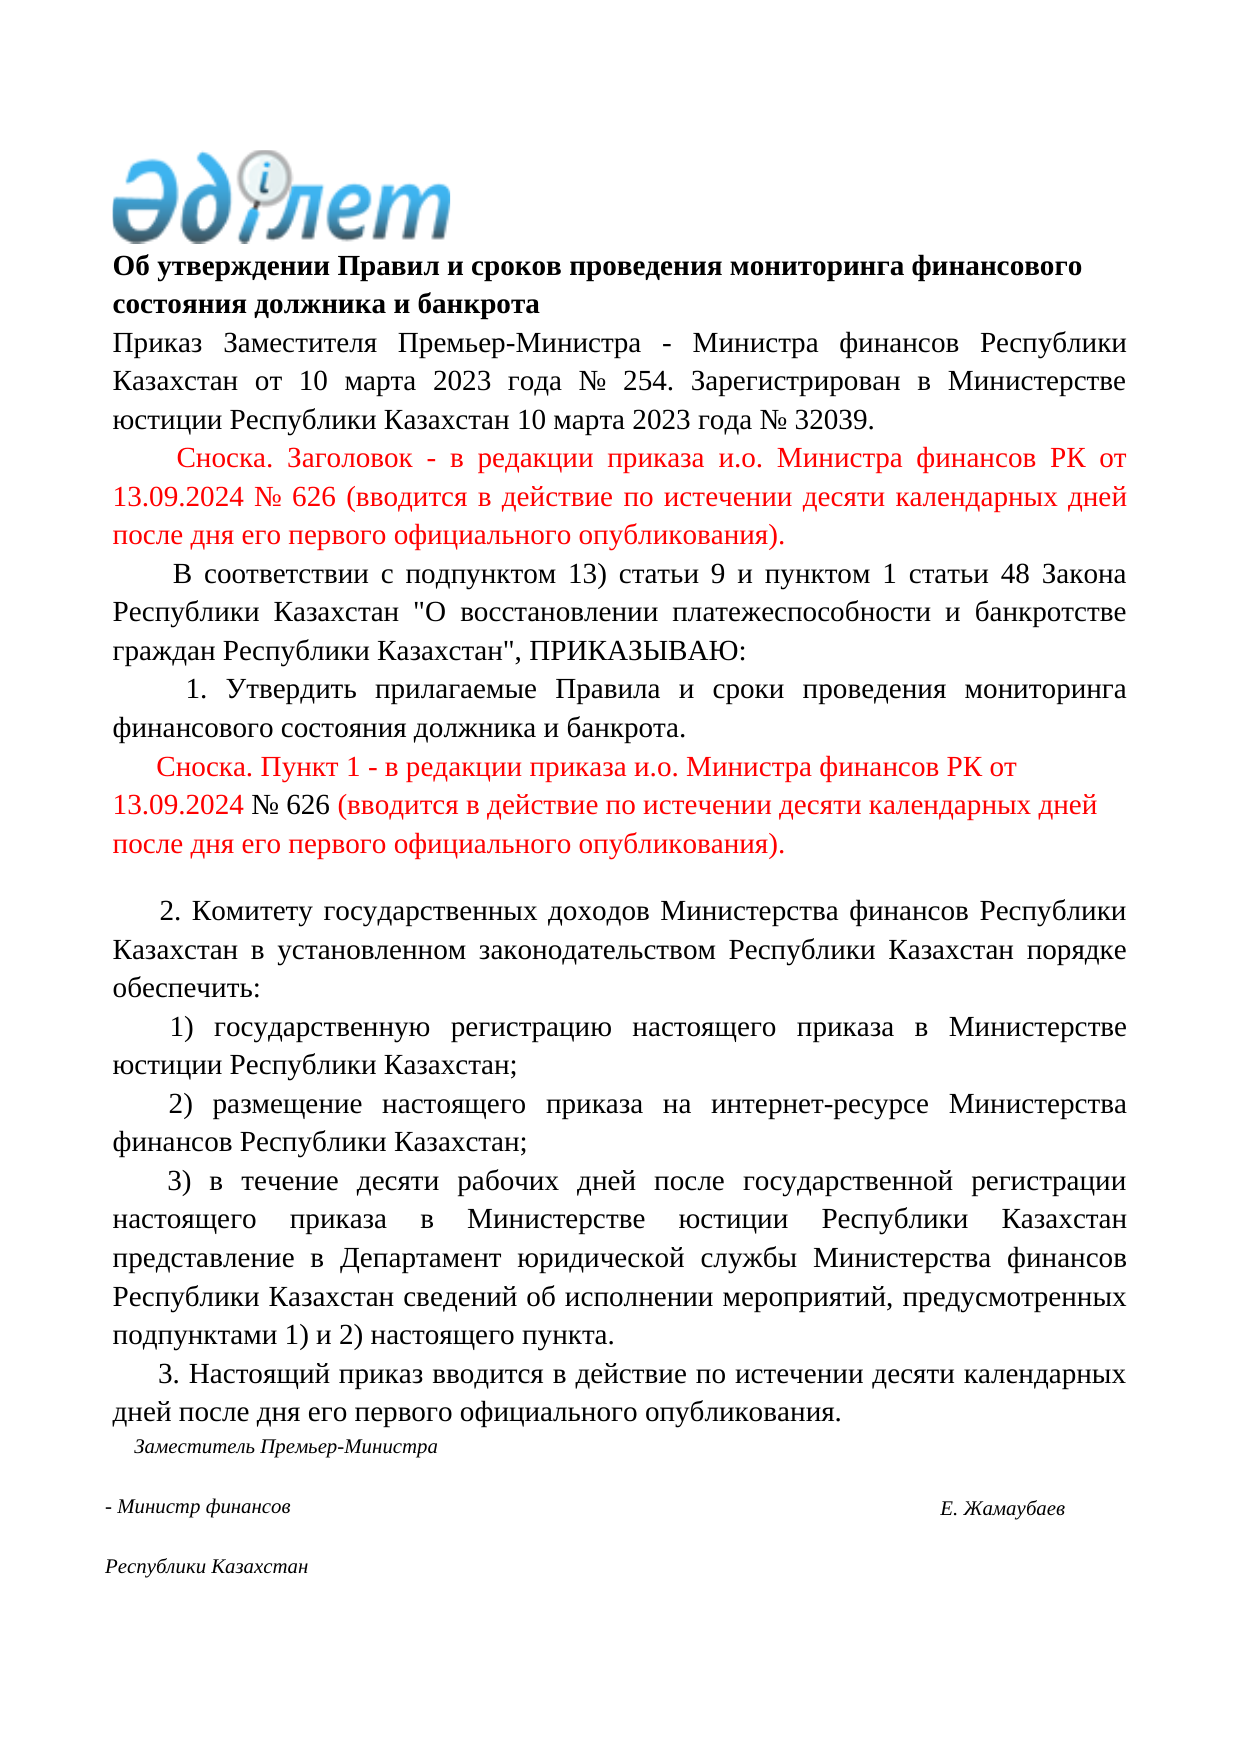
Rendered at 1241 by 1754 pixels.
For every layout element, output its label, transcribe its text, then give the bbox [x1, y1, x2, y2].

table_header Е. Жамаубаев [939, 1433, 1240, 1586]
text 3) в течение десяти рабочих дней после государственной регистрации настоящего приказа в Министерстве юстиции Республики Казахстан представление в Департамент юридической службы Министерства финансов Республики Казахстан сведений об исполнении мероприятий, предусмотренных подпунктами 1) и 2) настоящего пункта. [112, 1163, 1128, 1351]
text 3. Настоящий приказ вводится в действие по истечении десяти календарных дней после дня его первого официального опубликования. [112, 1356, 1128, 1428]
table_header Заместитель Премьер-Министра - Министр финансов Республики Казахстан [101, 1433, 939, 1586]
text Об утверждении Правил и сроков проведения мониторинга финансового состояния должника и банкрота [112, 248, 1128, 320]
text 2. Комитету государственных доходов Министерства финансов Республики Казахстан в установленном законодательством Республики Казахстан порядке обеспечить: [112, 893, 1128, 1004]
text Сноска. Пункт 1 - в редакции приказа и.о. Министра финансов РК от 13.09.2024 № 626 (вводится в действие по истечении десяти календарных дней после дня его первого официального опубликования). [112, 749, 1128, 889]
text В соответствии с подпунктом 13) статьи 9 и пунктом 1 статьи 48 Закона Республики Казахстан "О восстановлении платежеспособности и банкротстве граждан Республики Казахстан", ПРИКАЗЫВАЮ: [112, 556, 1128, 667]
text 1) государственную регистрацию настоящего приказа в Министерстве юстиции Республики Казахстан; [112, 1009, 1128, 1081]
picture [112, 150, 451, 244]
text 2) размещение настоящего приказа на интернет-ресурсе Министерства финансов Республики Казахстан; [112, 1086, 1128, 1158]
text Сноска. Заголовок - в редакции приказа и.о. Министра финансов РК от 13.09.2024 № 626 (вводится в действие по истечении десяти календарных дней после дня его первого официального опубликования). [112, 440, 1128, 551]
text Приказ Заместителя Премьер-Министра - Министра финансов Республики Казахстан от 10 марта 2023 года № 254. Зарегистрирован в Министерстве юстиции Республики Казахстан 10 марта 2023 года № 32039. [112, 325, 1128, 435]
text 1. Утвердить прилагаемые Правила и сроки проведения мониторинга финансового состояния должника и банкрота. [112, 672, 1128, 744]
